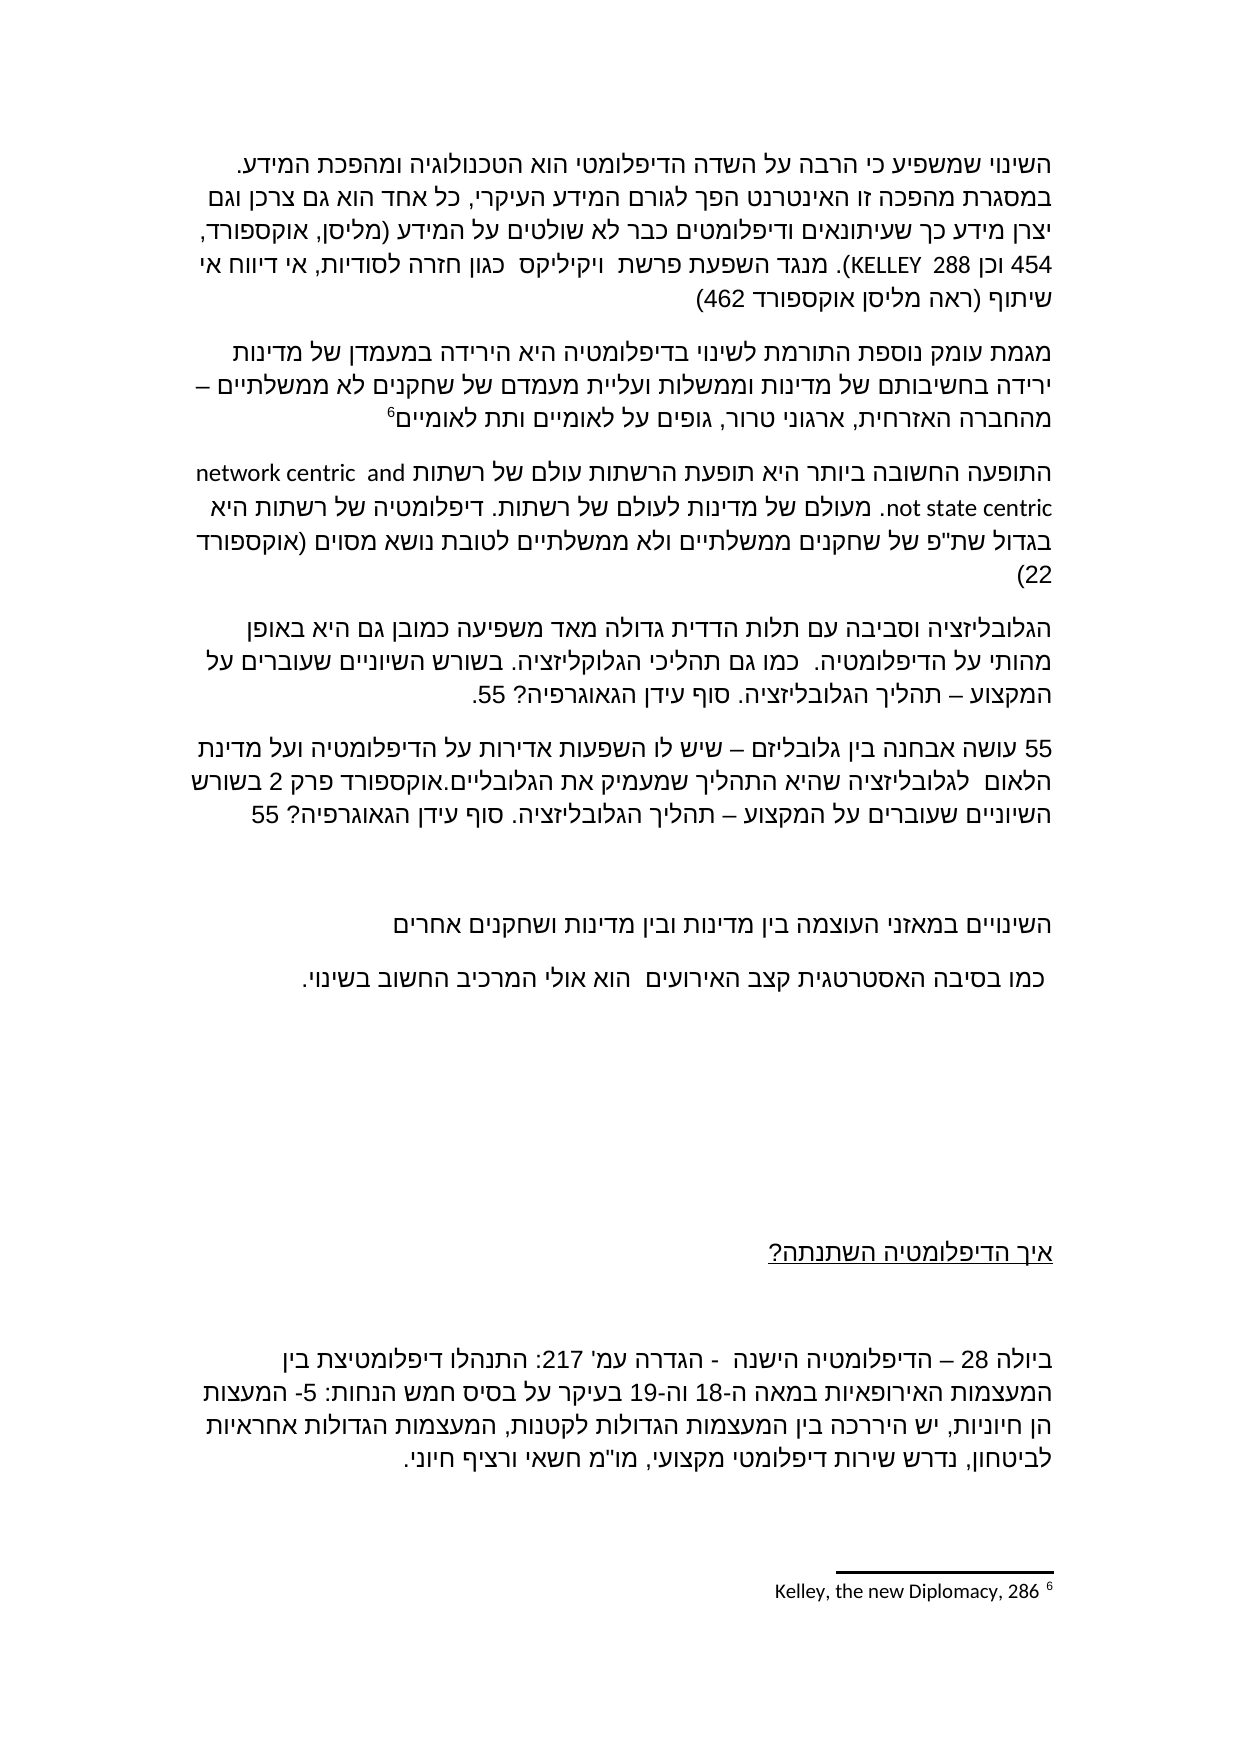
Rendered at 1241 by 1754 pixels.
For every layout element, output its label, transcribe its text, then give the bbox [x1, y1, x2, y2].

text הגלובליזציה וסביבה עם תלות הדדית גדולה מאד משפיעה כמובן גם היא באופן מהותי על הדיפלומטיה. כמו גם תהליכי הגלוקליזציה. בשורש השיוניים שעוברים על המקצוע – תהליך הגלובליזציה. סוף עידן הגאוגרפיה? 55. [187, 614, 1053, 709]
text התופעה החשובה ביותר היא תופעת הרשתות עולם של רשתות network centric and not state centric. מעולם של מדינות לעולם של רשתות. דיפלומטיה של רשתות היא בגדול שת"פ של שחקנים ממשלתיים ולא ממשלתיים לטובת נושא מסוים (אוקספורד 22) [187, 458, 1053, 589]
text השינוי שמשפיע כי הרבה על השדה הדיפלומטי הוא הטכנולוגיה ומהפכת המידע. במסגרת מהפכה זו האינטרנט הפך לגורם המידע העיקרי, כל אחד הוא גם צרכן וגם יצרן מידע כך שעיתונאים ודיפלומטים כבר לא שולטים על המידע (מליסן, אוקספורד, 454 וכן KELLEY 288). מנגד השפעת פרשת ויקיליקס כגון חזרה לסודיות, אי דיווח אי שיתוף (ראה מליסן אוקספורד 462) [187, 150, 1053, 313]
text כמו בסיבה האסטרטגית קצב האירועים הוא אולי המרכיב החשוב בשינוי. [187, 964, 1053, 992]
text איך הדיפלומטיה השתנתה? [187, 1238, 1053, 1267]
text מגמת עומק נוספת התורמת לשינוי בדיפלומטיה היא הירידה במעמדן של מדינות ירידה בחשיבותם של מדינות וממשלות ועליית מעמדם של שחקנים לא ממשלתיים – מהחברה האזרחית, ארגוני טרור, גופים על לאומיים ותת לאומיים [187, 338, 1053, 432]
text ביולה 28 – הדיפלומטיה הישנה - הגדרה עמ' 217: התנהלו דיפלומטיצת בין המעצמות האירופאיות במאה ה-18 וה-19 בעיקר על בסיס חמש הנחות: 5- המעצות הן חיוניות, יש היררכה בין המעצמות הגדולות לקטנות, המעצמות הגדולות אחראיות לביטחון, נדרש שירות דיפלומטי מקצועי, מו"מ חשאי ורציף חיוני. [187, 1345, 1053, 1473]
text השינויים במאזני העוצמה בין מדינות ובין מדינות ושחקנים אחרים [187, 910, 1053, 939]
text 55 עושה אבחנה בין גלובליזם – שיש לו השפעות אדירות על הדיפלומטיה ועל מדינת הלאום לגלובליזציה שהיא התהליך שמעמיק את הגלובליים.אוקספורד פרק 2 בשורש השיוניים שעוברים על המקצוע – תהליך הגלובליזציה. סוף עידן הגאוגרפיה? 55 [187, 734, 1053, 829]
